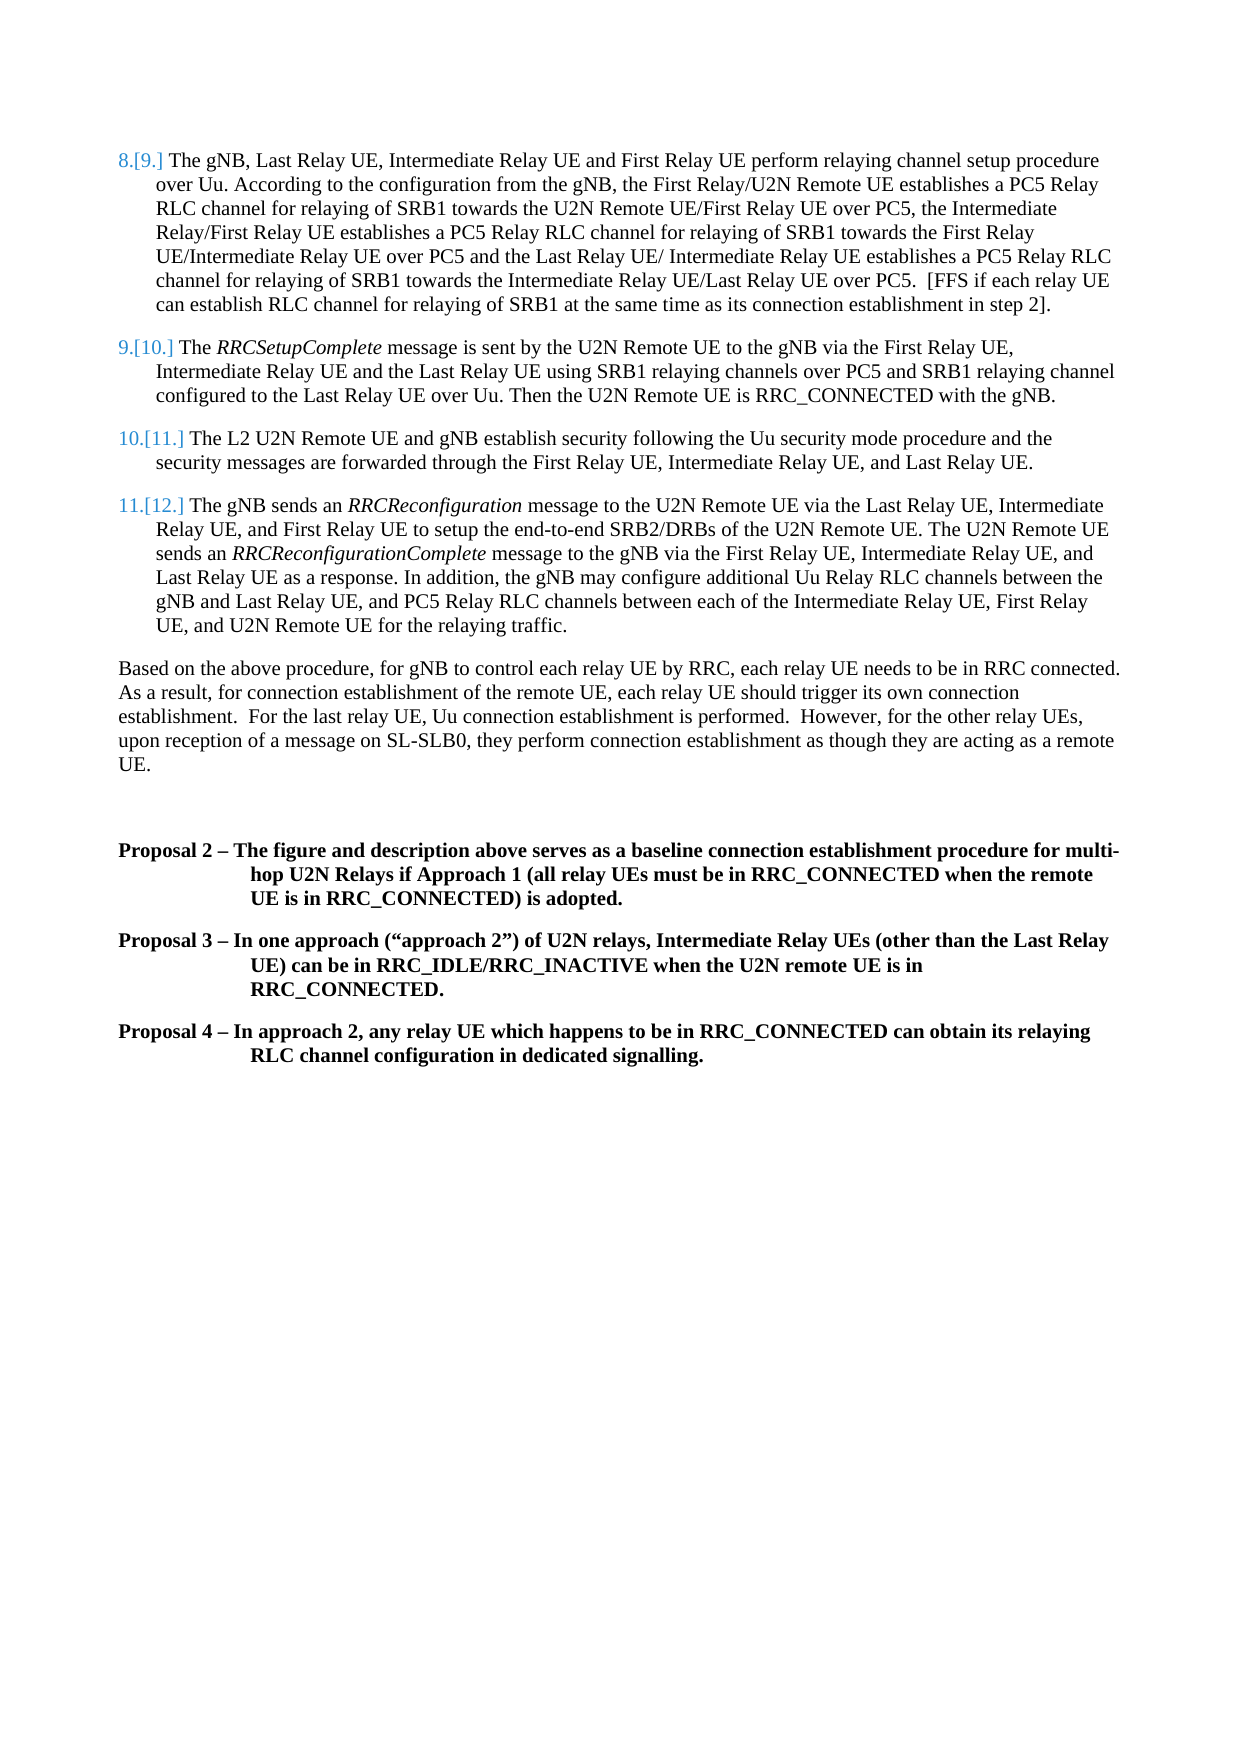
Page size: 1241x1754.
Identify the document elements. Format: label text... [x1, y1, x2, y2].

list The gNB sends an RRCReconfiguration message to the U2N Remote UE via the Last Relay UE, Intermediate Relay UE, and First Relay UE to setup the end-to-end SRB2/DRBs of the U2N Remote UE. The U2N Remote UE sends an RRCReconfigurationComplete message to the gNB via the First Relay UE, Intermediate Relay UE, and Last Relay UE as a response. In addition, the gNB may configure additional Uu Relay RLC channels between the gNB and Last Relay UE, and PC5 Relay RLC channels between each of the Intermediate Relay UE, First Relay UE, and U2N Remote UE for the relaying traffic. [118, 492, 1122, 637]
list The RRCSetupComplete message is sent by the U2N Remote UE to the gNB via the First Relay UE, Intermediate Relay UE and the Last Relay UE using SRB1 relaying channels over PC5 and SRB1 relaying channel configured to the Last Relay UE over Uu. Then the U2N Remote UE is RRC_CONNECTED with the gNB. [118, 335, 1122, 407]
list The L2 U2N Remote UE and gNB establish security following the Uu security mode procedure and the security messages are forwarded through the First Relay UE, Intermediate Relay UE, and Last Relay UE. [118, 426, 1122, 474]
text Proposal 4 – In approach 2, any relay UE which happens to be in RRC_CONNECTED can obtain its relaying RLC channel configuration in dedicated signalling. [118, 1019, 1122, 1067]
text Proposal 2 – The figure and description above serves as a baseline connection establishment procedure for multi-hop U2N Relays if Approach 1 (all relay UEs must be in RRC_CONNECTED when the remote UE is in RRC_CONNECTED) is adopted. [118, 837, 1122, 910]
text Proposal 3 – In one approach (“approach 2”) of U2N relays, Intermediate Relay UEs (other than the Last Relay UE) can be in RRC_IDLE/RRC_INACTIVE when the U2N remote UE is in RRC_CONNECTED. [118, 928, 1122, 1001]
text Based on the above procedure, for gNB to control each relay UE by RRC, each relay UE needs to be in RRC connected. As a result, for connection establishment of the remote UE, each relay UE should trigger its own connection establishment. For the last relay UE, Uu connection establishment is performed. However, for the other relay UEs, upon reception of a message on SL-SLB0, they perform connection establishment as though they are acting as a remote UE. [118, 656, 1122, 776]
list The gNB, Last Relay UE, Intermediate Relay UE and First Relay UE perform relaying channel setup procedure over Uu. According to the configuration from the gNB, the First Relay/U2N Remote UE establishes a PC5 Relay RLC channel for relaying of SRB1 towards the U2N Remote UE/First Relay UE over PC5, the Intermediate Relay/First Relay UE establishes a PC5 Relay RLC channel for relaying of SRB1 towards the First Relay UE/Intermediate Relay UE over PC5 and the Last Relay UE/ Intermediate Relay UE establishes a PC5 Relay RLC channel for relaying of SRB1 towards the Intermediate Relay UE/Last Relay UE over PC5. [FFS if each relay UE can establish RLC channel for relaying of SRB1 at the same time as its connection establishment in step 2]. [118, 147, 1122, 316]
